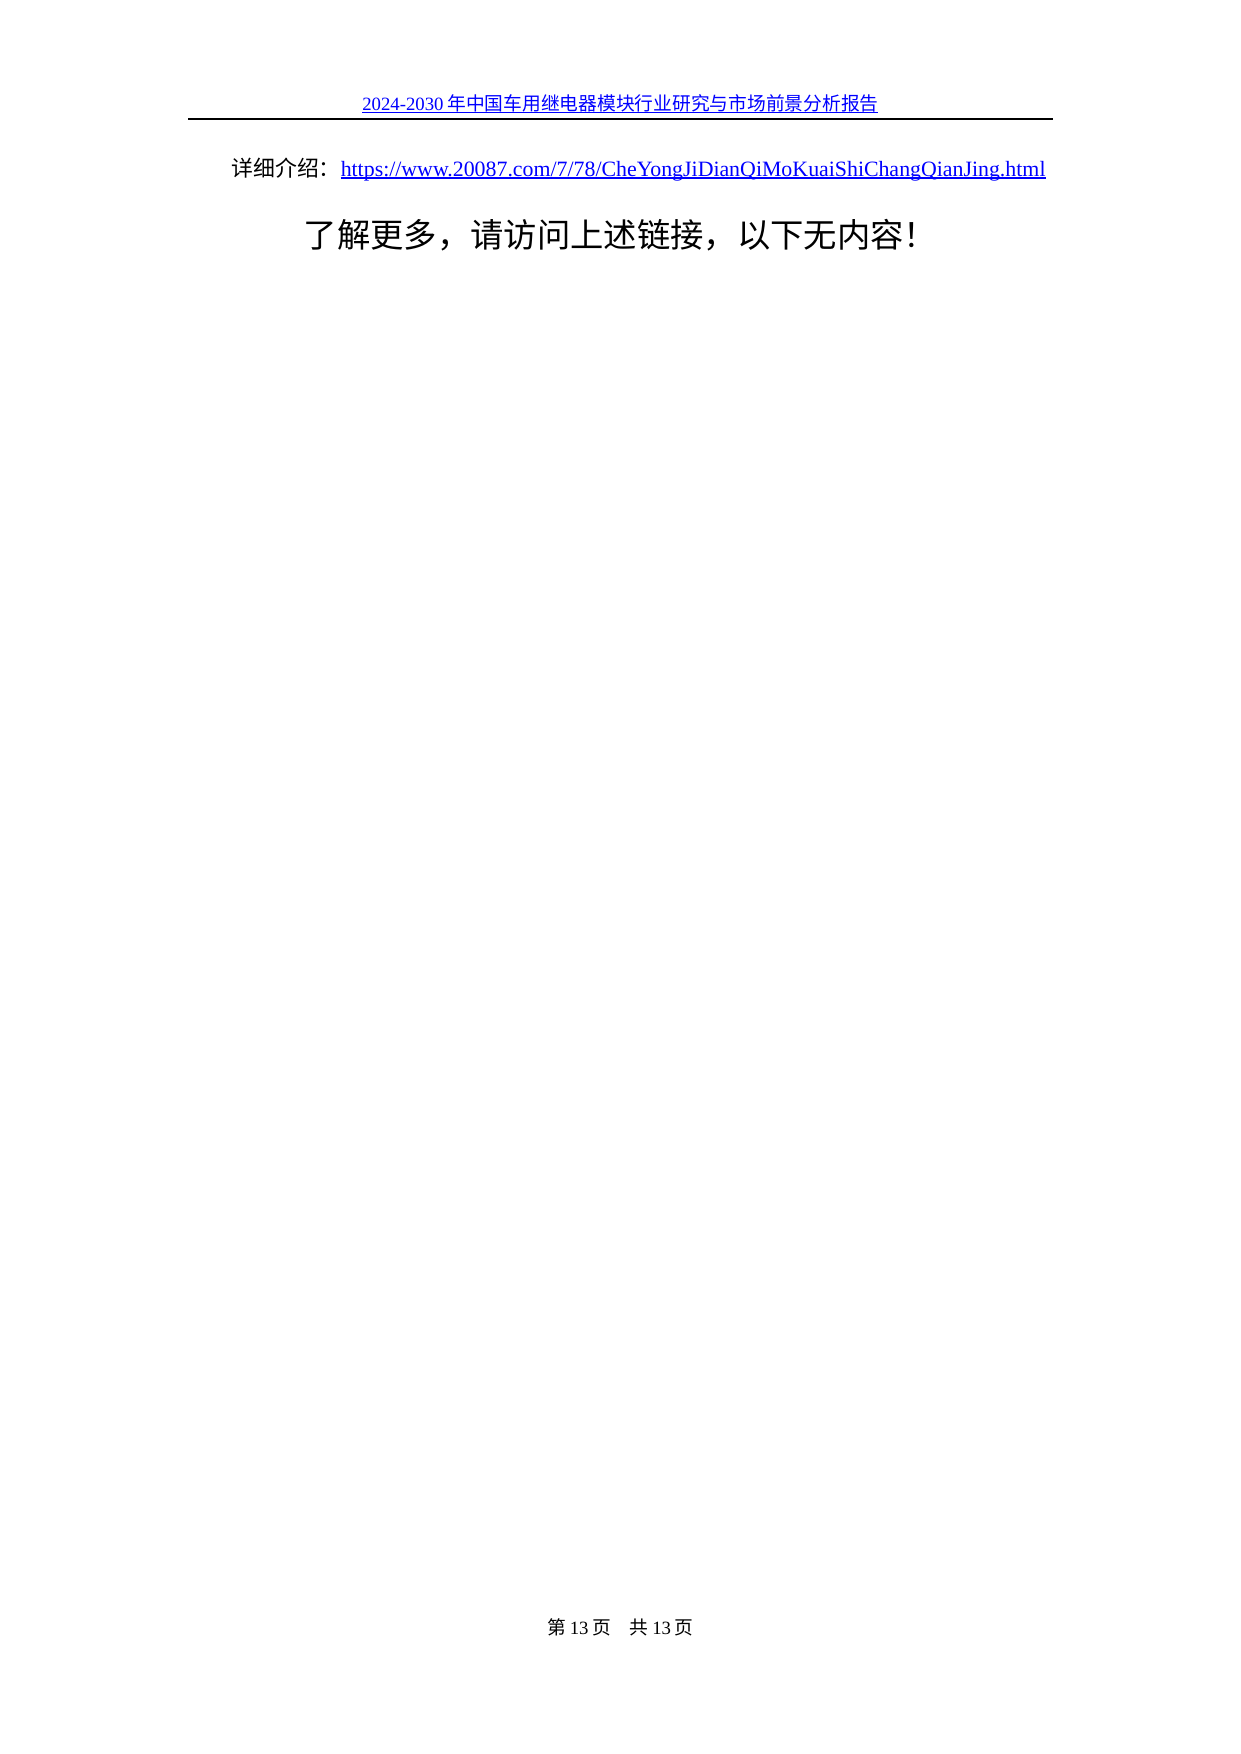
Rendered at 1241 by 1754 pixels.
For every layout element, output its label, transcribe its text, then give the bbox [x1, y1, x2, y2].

text 详细介绍：https://www.20087.com/7/78/CheYongJiDianQiMoKuaiShiChangQianJing.html [187, 150, 1053, 183]
title 了解更多，请访问上述链接，以下无内容！ [187, 200, 1053, 265]
